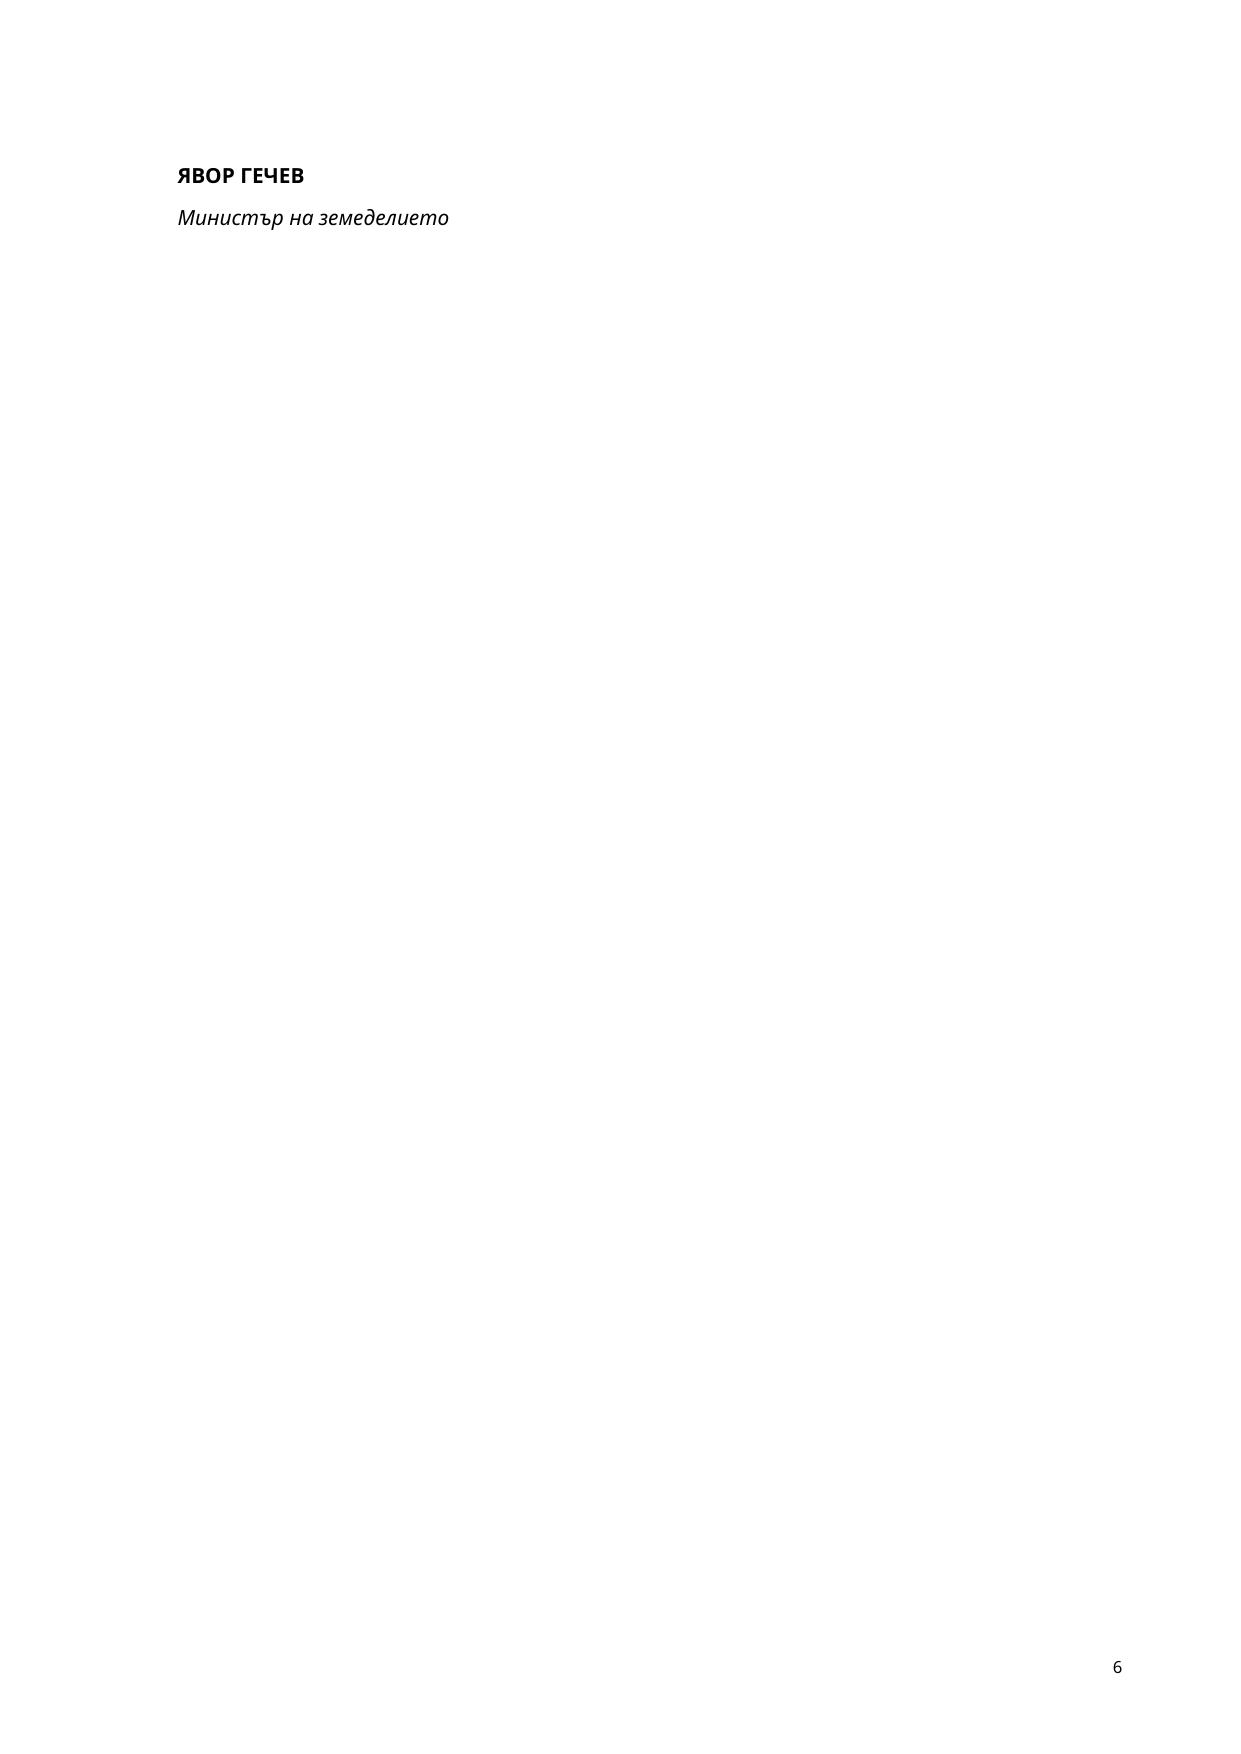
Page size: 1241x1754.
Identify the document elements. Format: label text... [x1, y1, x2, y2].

text ЯВОР ГЕЧЕВ [177, 161, 1122, 189]
text Министър на земеделието [177, 203, 1122, 232]
